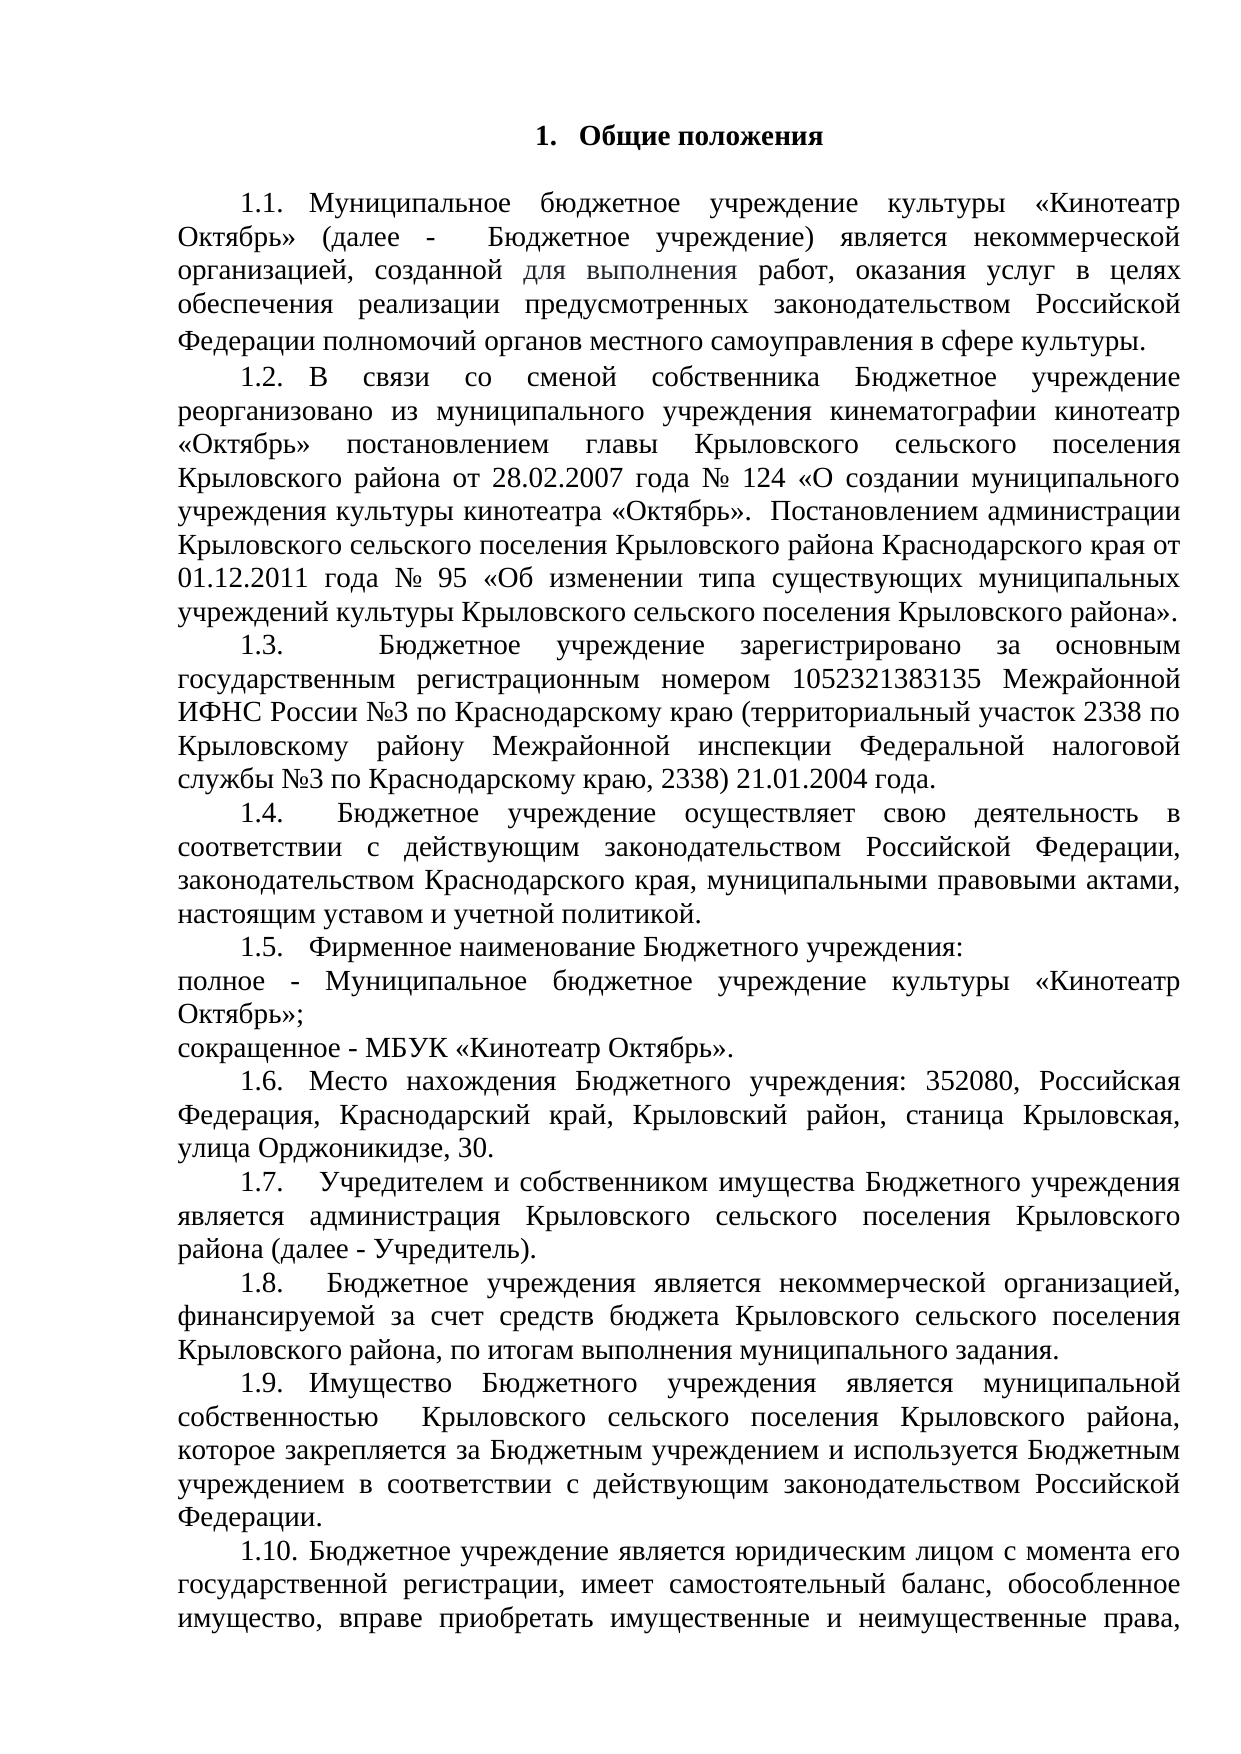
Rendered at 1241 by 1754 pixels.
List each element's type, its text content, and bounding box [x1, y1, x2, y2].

list Фирменное наименование Бюджетного учреждения: [177, 929, 1181, 963]
list Бюджетное учреждение зарегистрировано за основным государственным регистрационным номером 1052321383135 Межрайонной ИФНС России №3 по Краснодарскому краю (территориальный участок 2338 по Крыловскому району Межрайонной инспекции Федеральной налоговой службы №3 по Краснодарскому краю, 2338) 21.01.2004 года. [177, 627, 1181, 795]
text сокращенное - МБУК «Кинотеатр Октябрь». [177, 1030, 1181, 1063]
list Имущество Бюджетного учреждения является муниципальной собственностью Крыловского сельского поселения Крыловского района, которое закрепляется за Бюджетным учреждением и используется Бюджетным учреждением в соответствии с действующим законодательством Российской Федерации. [177, 1365, 1181, 1533]
list Бюджетное учреждение осуществляет свою деятельность в соответствии с действующим законодательством Российской Федерации, законодательством Краснодарского края, муниципальными правовыми актами, настоящим уставом и учетной политикой. [177, 795, 1181, 929]
list Бюджетное учреждения является некоммерческой организацией, финансируемой за счет средств бюджета Крыловского сельского поселения Крыловского района, по итогам выполнения муниципального задания. [177, 1265, 1181, 1365]
list В связи со сменой собственника Бюджетное учреждение реорганизовано из муниципального учреждения кинематографии кинотеатр «Октябрь» постановлением главы Крыловского сельского поселения Крыловского района от 28.02.2007 года № 124 «О создании муниципального учреждения культуры кинотеатра «Октябрь». Постановлением администрации Крыловского сельского поселения Крыловского района Краснодарского края от 01.12.2011 года № 95 «Об изменении типа существующих муниципальных учреждений культуры Крыловского сельского поселения Крыловского района». [177, 359, 1181, 627]
list Муниципальное бюджетное учреждение культуры «Кинотеатр Октябрь» (далее - Бюджетное учреждение) является некоммерческой организацией, созданной для выполнения работ, оказания услуг в целях обеспечения реализации предусмотренных законодательством Российской Федерации полномочий органов местного самоуправления в сфере культуры. [177, 185, 1181, 286]
list Учредителем и собственником имущества Бюджетного учреждения является администрация Крыловского сельского поселения Крыловского района (далее - Учредитель). [177, 1164, 1181, 1265]
list Муниципальное бюджетное учреждение культуры «Кинотеатр Октябрь» (далее - Бюджетное учреждение) является некоммерческой организацией, созданной для выполнения работ, оказания услуг в целях обеспечения реализации предусмотренных законодательством Российской Федерации полномочий органов местного самоуправления в сфере культуры. [484, 319, 1181, 359]
list Место нахождения Бюджетного учреждения: 352080, Российская Федерация, Краснодарский край, Крыловский район, станица Крыловская, улица Орджоникидзе, 30. [177, 1063, 1181, 1164]
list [177, 1533, 1181, 1634]
text полное - Муниципальное бюджетное учреждение культуры «Кинотеатр Октябрь»; [177, 963, 1181, 1030]
list Общие положения [177, 118, 1181, 152]
